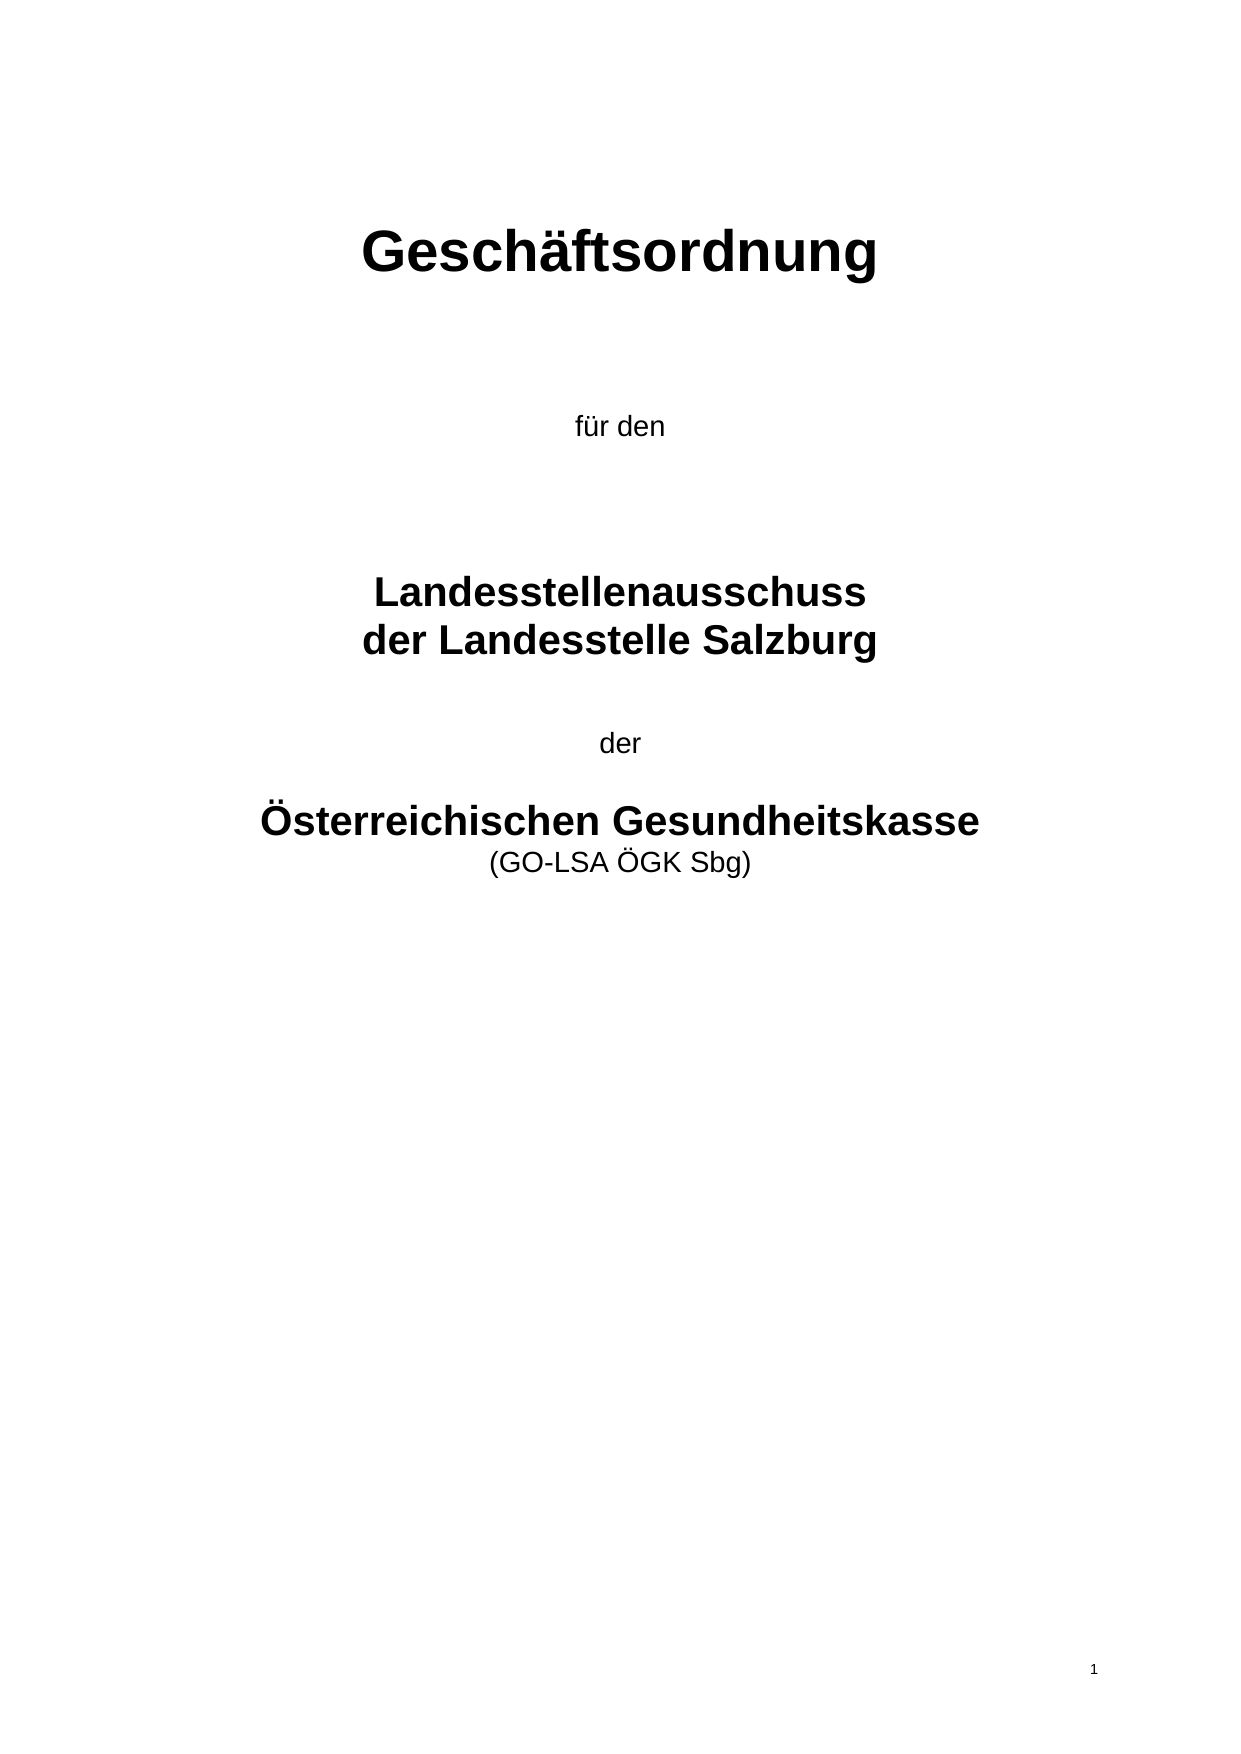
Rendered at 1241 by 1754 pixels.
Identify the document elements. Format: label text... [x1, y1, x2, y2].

text der [148, 726, 1093, 759]
text Landesstellenausschuss der Landesstelle Salzburg [148, 567, 1093, 663]
text Österreichischen Gesundheitskasse (GO-LSA ÖGK Sbg) [148, 797, 1093, 878]
text Geschäftsordnung [148, 217, 1093, 284]
text für den [148, 409, 1093, 442]
